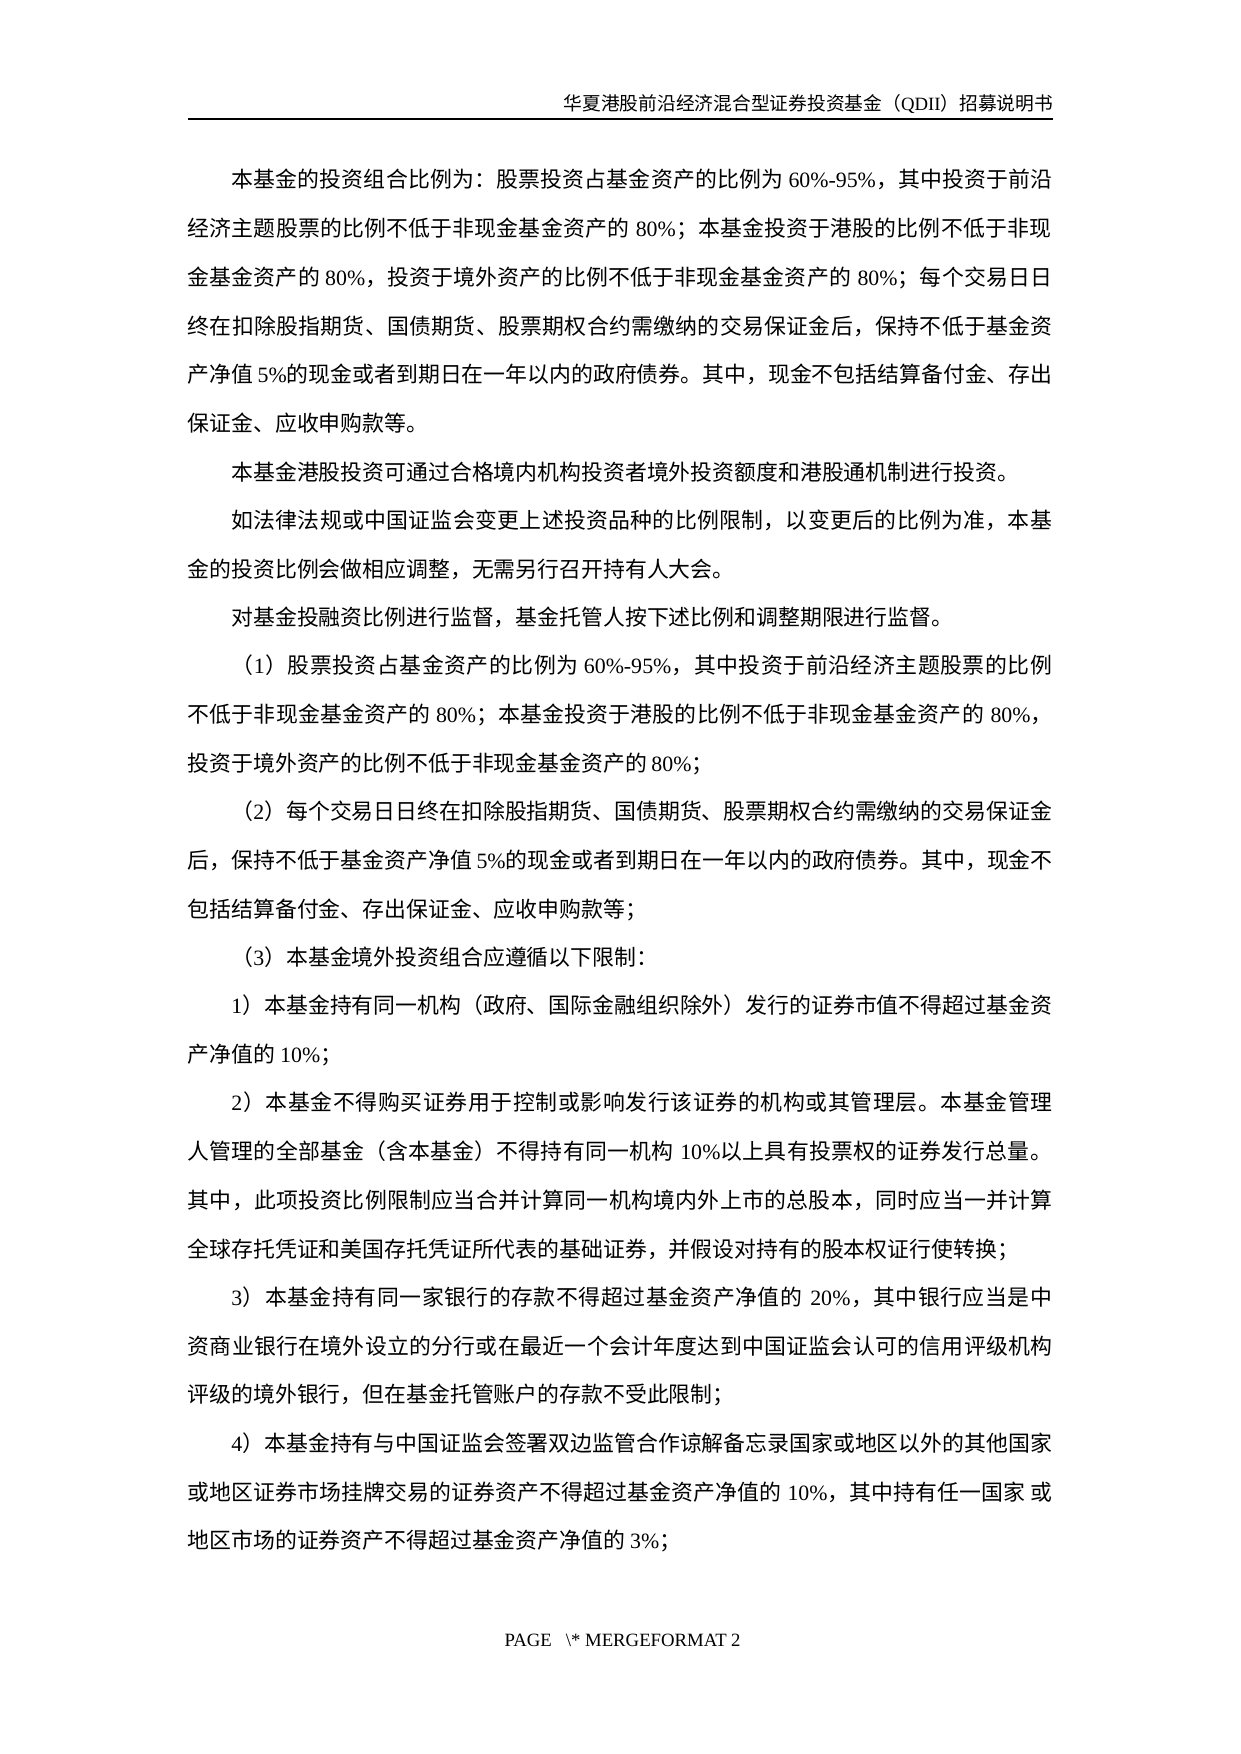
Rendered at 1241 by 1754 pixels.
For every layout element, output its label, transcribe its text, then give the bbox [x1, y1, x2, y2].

text 4）本基金持有与中国证监会签署双边监管合作谅解备忘录国家或地区以外的其他国家或地区证券市场挂牌交易的证券资产不得超过基金资产净值的 10%，其中持有任一国家 或地区市场的证券资产不得超过基金资产净值的 3%； [187, 1425, 1053, 1555]
text 本基金港股投资可通过合格境内机构投资者境外投资额度和港股通机制进行投资。 [187, 454, 1053, 487]
text （2）每个交易日日终在扣除股指期货、国债期货、股票期权合约需缴纳的交易保证金后，保持不低于基金资产净值5%的现金或者到期日在一年以内的政府债券。其中，现金不包括结算备付金、存出保证金、应收申购款等； [187, 794, 1053, 924]
text 如法律法规或中国证监会变更上述投资品种的比例限制，以变更后的比例为准，本基金的投资比例会做相应调整，无需另行召开持有人大会。 [187, 502, 1053, 584]
text （1）股票投资占基金资产的比例为60%-95%，其中投资于前沿经济主题股票的比例不低于非现金基金资产的80%；本基金投资于港股的比例不低于非现金基金资产的80%，投资于境外资产的比例不低于非现金基金资产的80%； [187, 648, 1053, 778]
text 1）本基金持有同一机构（政府、国际金融组织除外）发行的证券市值不得超过基金资产净值的 10%； [187, 988, 1053, 1069]
text 本基金的投资组合比例为：股票投资占基金资产的比例为60%-95%，其中投资于前沿经济主题股票的比例不低于非现金基金资产的80%；本基金投资于港股的比例不低于非现金基金资产的80%，投资于境外资产的比例不低于非现金基金资产的80%；每个交易日日终在扣除股指期货、国债期货、股票期权合约需缴纳的交易保证金后，保持不低于基金资产净值5%的现金或者到期日在一年以内的政府债券。其中，现金不包括结算备付金、存出保证金、应收申购款等。 [187, 162, 1053, 438]
text 3）本基金持有同一家银行的存款不得超过基金资产净值的 20%，其中银行应当是中 资商业银行在境外设立的分行或在最近一个会计年度达到中国证监会认可的信用评级机构 评级的境外银行，但在基金托管账户的存款不受此限制； [187, 1279, 1053, 1409]
text 对基金投融资比例进行监督，基金托管人按下述比例和调整期限进行监督。 [187, 599, 1053, 632]
text （3）本基金境外投资组合应遵循以下限制： [187, 939, 1053, 972]
text 2）本基金不得购买证券用于控制或影响发行该证券的机构或其管理层。本基金管理 人管理的全部基金（含本基金）不得持有同一机构 10%以上具有投票权的证券发行总量。其中，此项投资比例限制应当合并计算同一机构境内外上市的总股本，同时应当一并计算全球存托凭证和美国存托凭证所代表的基础证券，并假设对持有的股本权证行使转换； [187, 1085, 1053, 1264]
